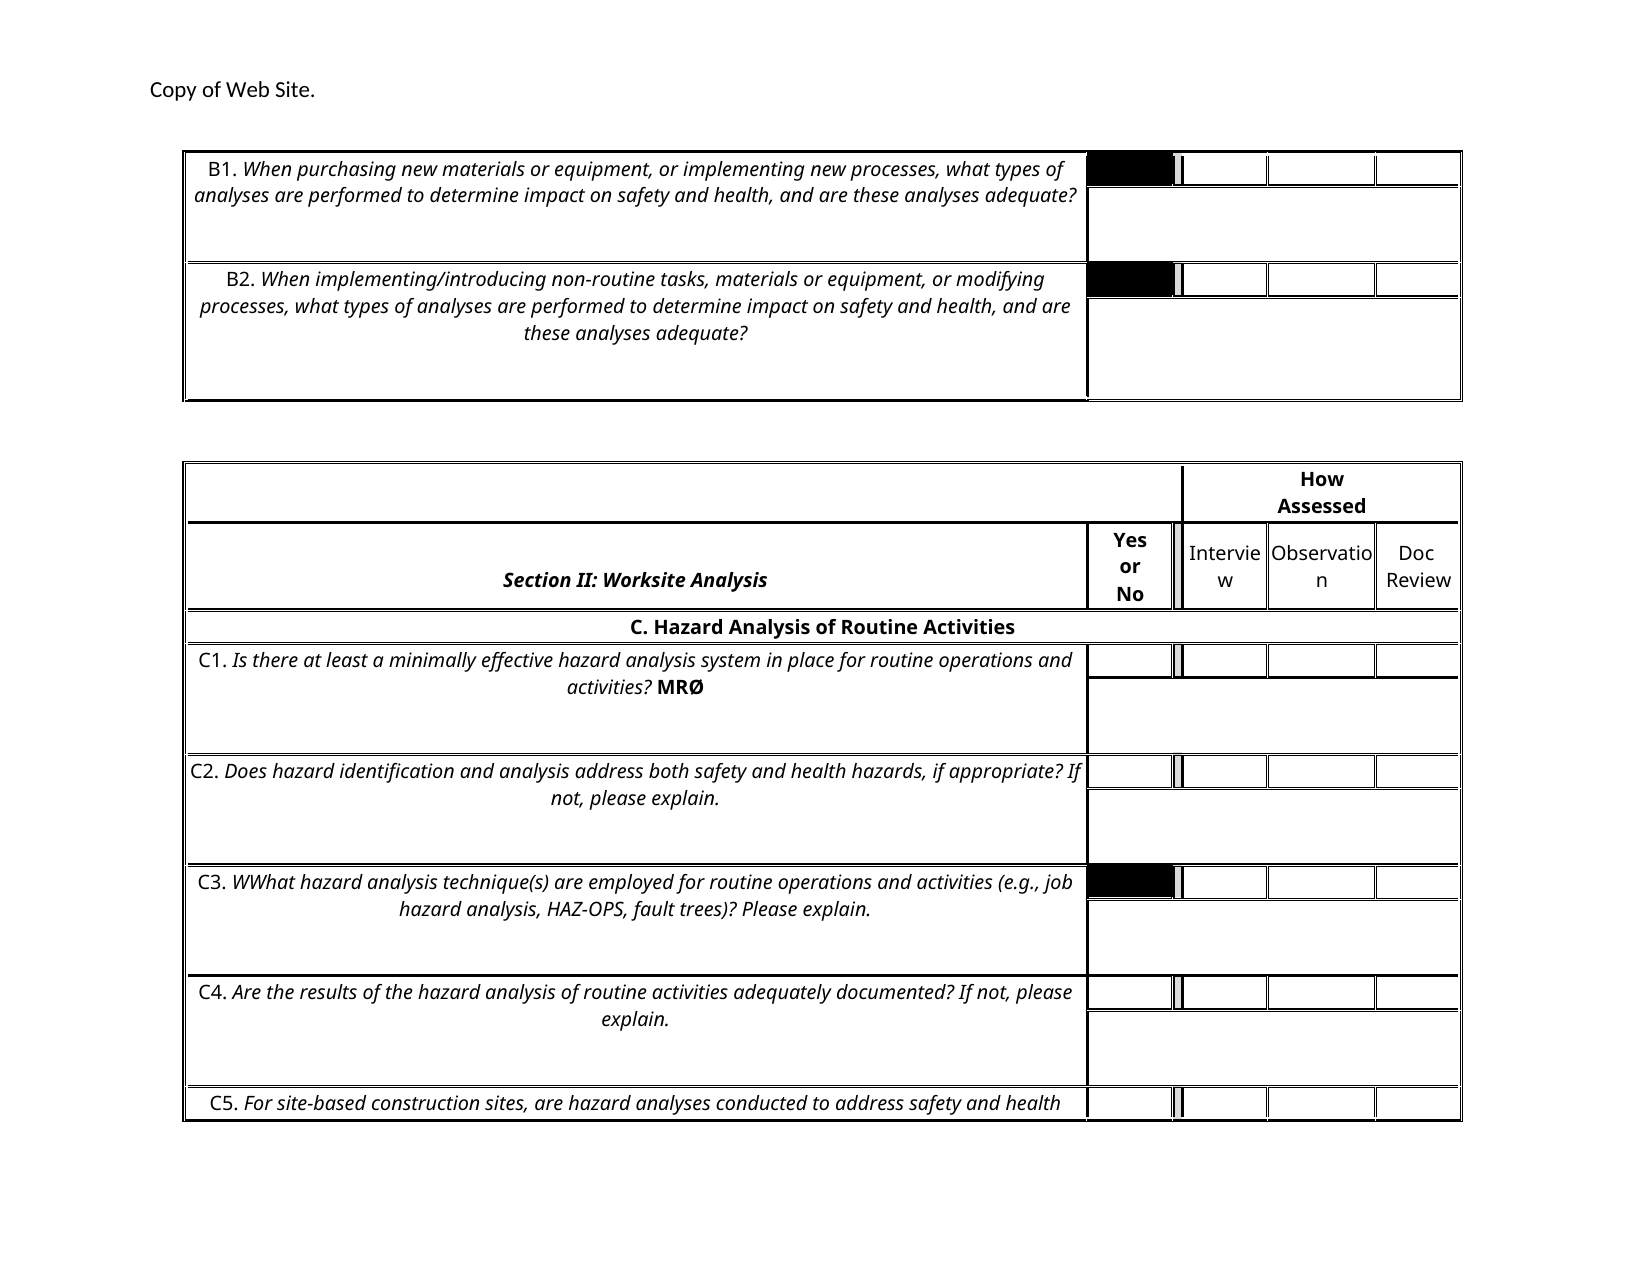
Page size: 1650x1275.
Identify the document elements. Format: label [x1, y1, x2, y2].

table_cell [150, 150, 1495, 1125]
